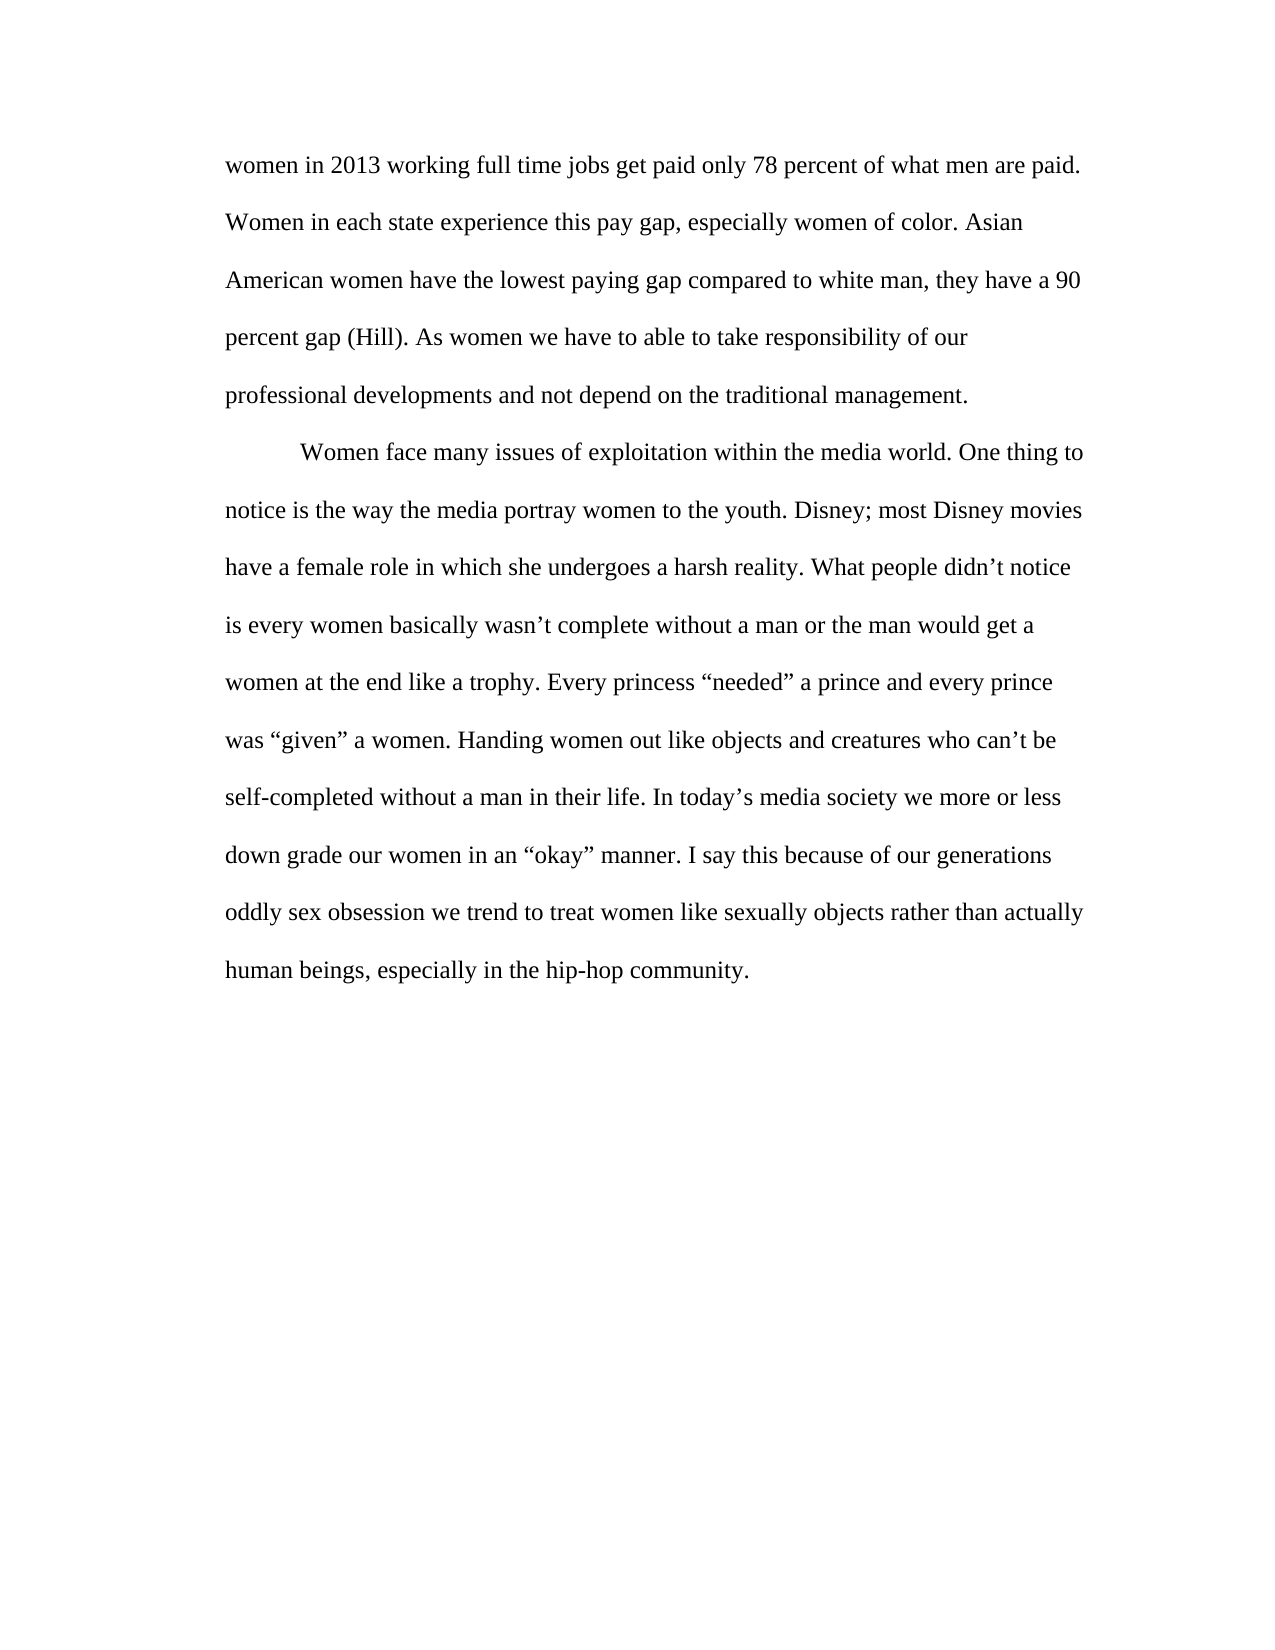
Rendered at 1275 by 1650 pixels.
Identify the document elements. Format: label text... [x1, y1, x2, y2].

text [225, 150, 1087, 409]
text Women face many issues of exploitation within the media world. One thing to notice is the way the media portray women to the youth. Disney; most Disney movies have a female role in which she undergoes a harsh reality. What people didn’t notice is every women basically wasn’t complete without a man or the man would get a women at the end like a trophy. Every princess “needed” a prince and every prince was “given” a women. Handing women out like objects and creatures who can’t be self-completed without a man in their life. In today’s media society we more or less down grade our women in an “okay” manner. I say this because of our generations oddly sex obsession we trend to treat women like sexually objects rather than actually human beings, especially in the hip-hop community. [225, 437, 1087, 984]
